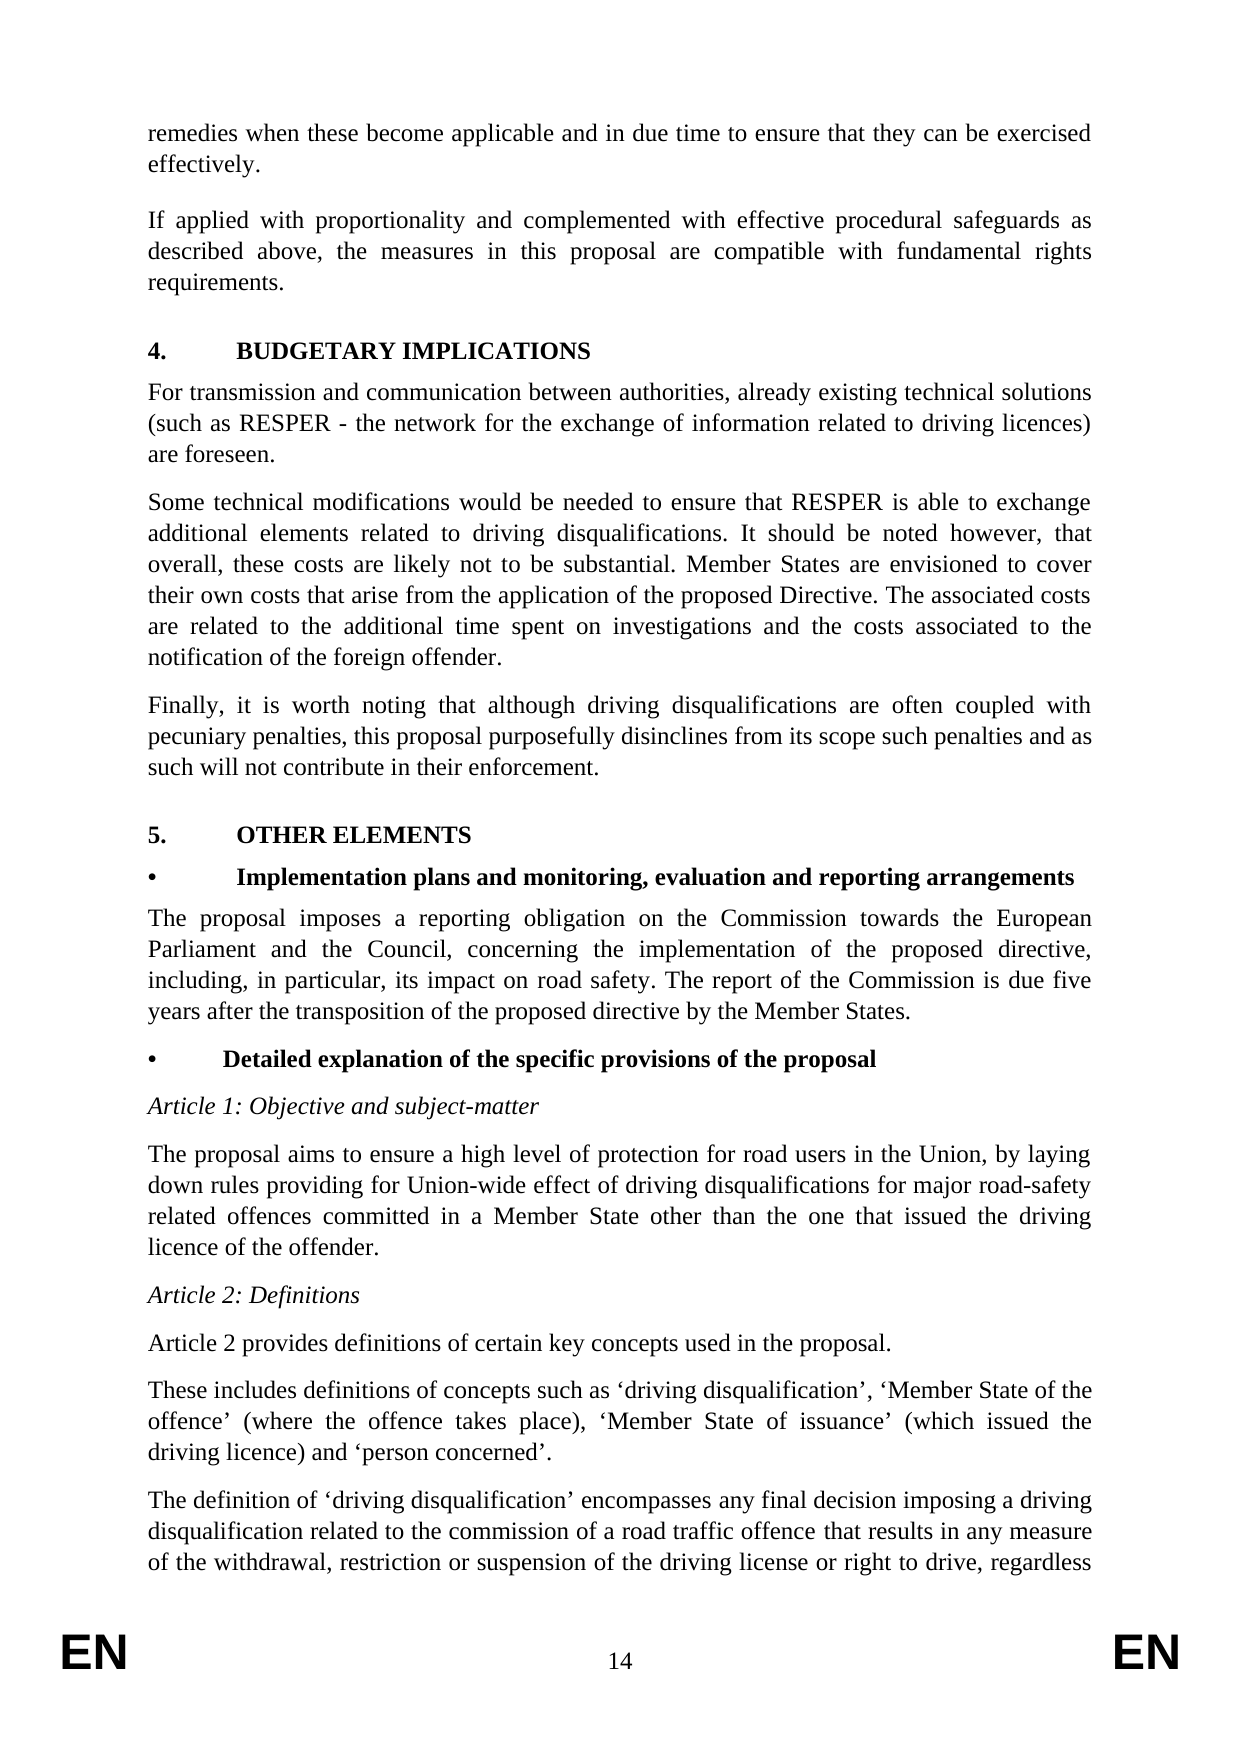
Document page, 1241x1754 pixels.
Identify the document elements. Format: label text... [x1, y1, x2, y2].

text These includes definitions of concepts such as ‘driving disqualification’, ‘Member State of the offence’ (where the offence takes place), ‘Member State of issuance’ (which issued the driving licence) and ‘person concerned’. [148, 1375, 1093, 1466]
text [148, 1485, 1093, 1576]
text The proposal imposes a reporting obligation on the Commission towards the European Parliament and the Council, concerning the implementation of the proposed directive, including, in particular, its impact on road safety. The report of the Commission is due five years after the transposition of the proposed directive by the Member States. [148, 903, 1093, 1025]
text If applied with proportionality and complemented with effective procedural safeguards as described above, the measures in this proposal are compatible with fundamental rights requirements. [148, 205, 1093, 296]
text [148, 118, 1093, 178]
text Finally, it is worth noting that although driving disqualifications are often coupled with pecuniary penalties, this proposal purposefully disinclines from its scope such penalties and as such will not contribute in their enforcement. [148, 690, 1093, 781]
text For transmission and communication between authorities, already existing technical solutions (such as RESPER - the network for the exchange of information related to driving licences) are foreseen. [148, 377, 1093, 468]
text Article 2: Definitions [148, 1280, 1093, 1309]
text Some technical modifications would be needed to ensure that RESPER is able to exchange additional elements related to driving disqualifications. It should be noted however, that overall, these costs are likely not to be substantial. Member States are envisioned to cover their own costs that arise from the application of the proposed Directive. The associated costs are related to the additional time spent on investigations and the costs associated to the notification of the foreign offender. [148, 487, 1093, 671]
subtitle 5. OTHER ELEMENTS [148, 820, 1093, 849]
subtitle • Implementation plans and monitoring, evaluation and reporting arrangements [148, 862, 1093, 890]
text Article 2 provides definitions of certain key concepts used in the proposal. [148, 1328, 1093, 1356]
text Article 1: Objective and subject-matter [148, 1091, 1093, 1120]
text The proposal aims to ensure a high level of protection for road users in the Union, by laying down rules providing for Union-wide effect of driving disqualifications for major road-safety related offences committed in a Member State other than the one that issued the driving licence of the offender. [148, 1139, 1093, 1261]
text • Detailed explanation of the specific provisions of the proposal [148, 1044, 1093, 1072]
subtitle 4. BUDGETARY IMPLICATIONS [148, 336, 1093, 364]
